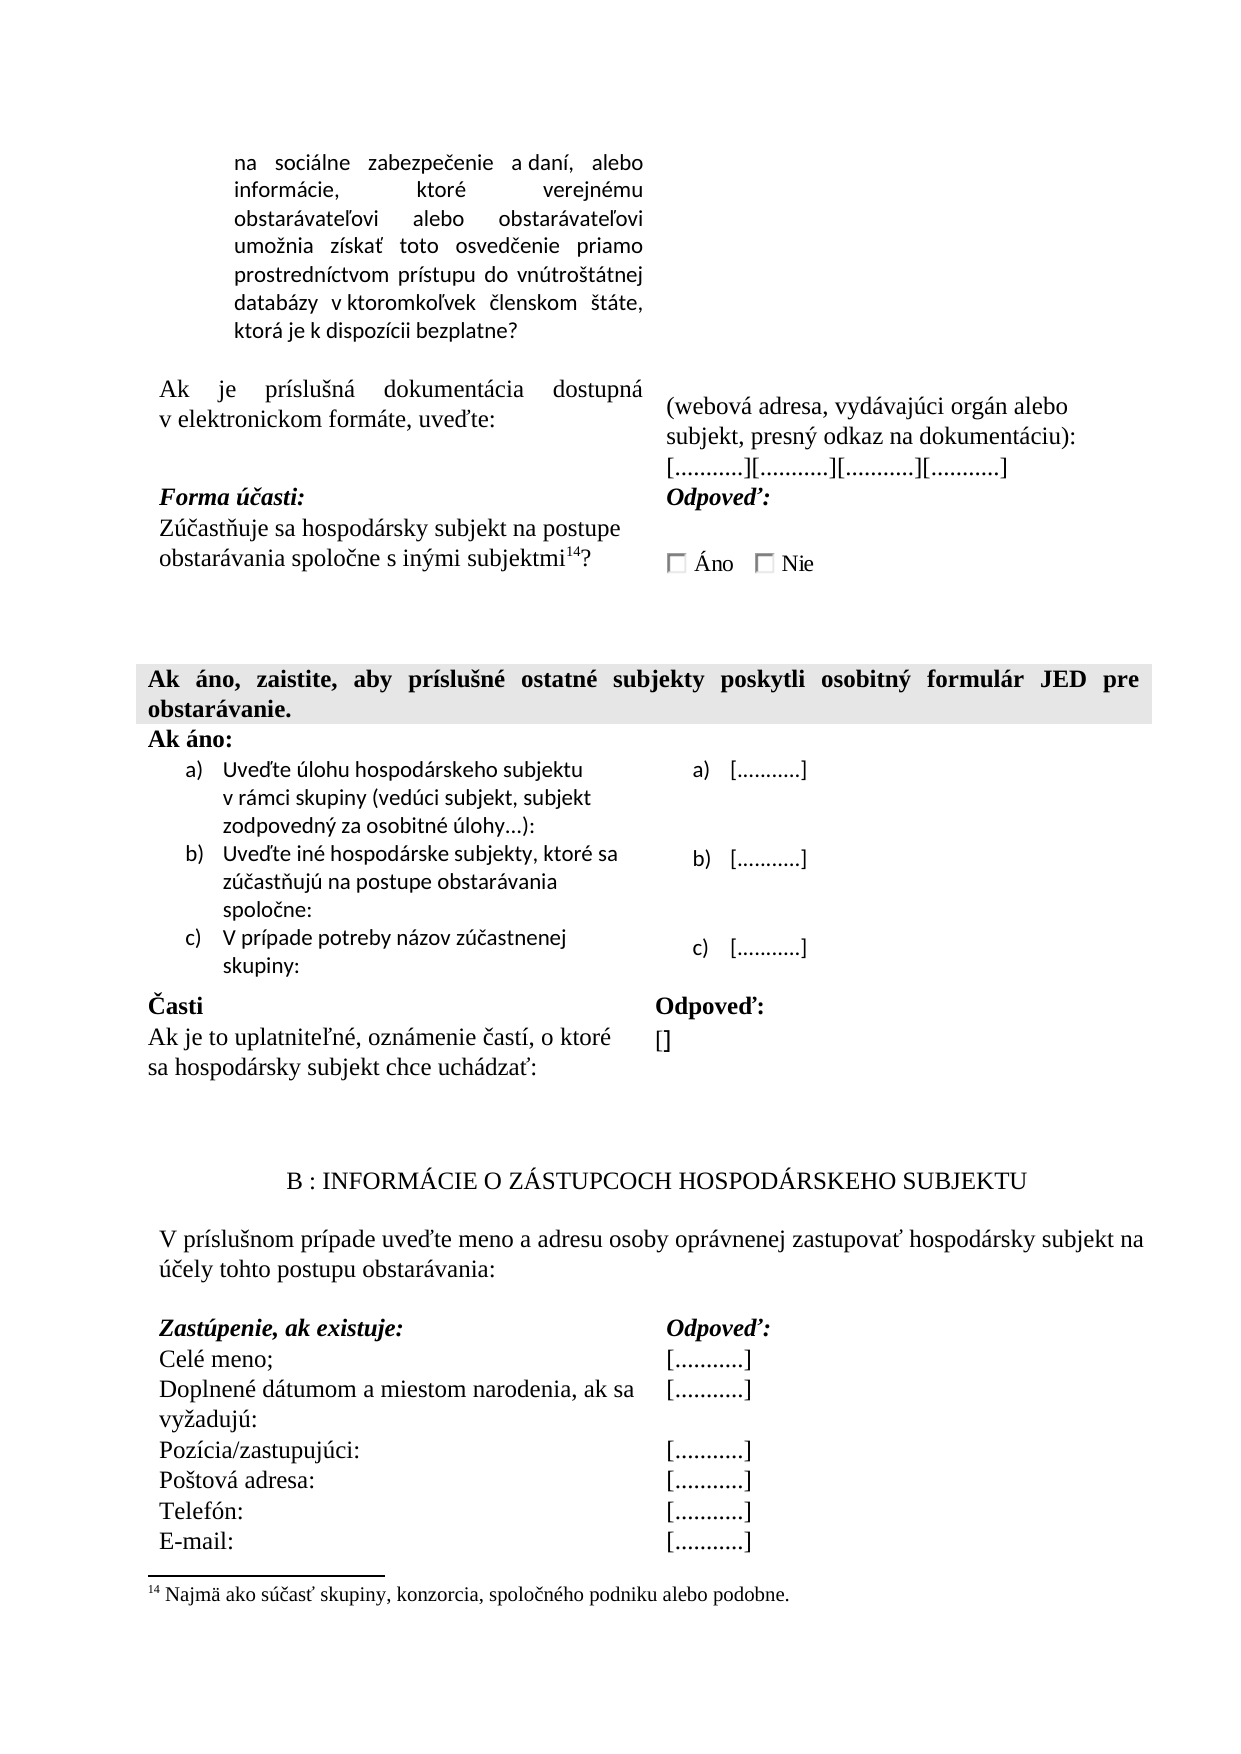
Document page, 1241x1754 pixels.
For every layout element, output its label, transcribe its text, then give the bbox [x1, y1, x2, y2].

table_cell Časti [136, 991, 643, 1022]
table_cell [...........] [655, 1465, 1162, 1496]
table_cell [148, 148, 655, 482]
table_cell [...........] [655, 1526, 1162, 1557]
table_header Ak áno, zaistite, aby príslušné ostatné subjekty poskytli osobitný formulár JED pre obstarávanie. [136, 664, 1152, 724]
table_cell Telefón: [148, 1496, 655, 1526]
table_header Odpoveď: [655, 1313, 1162, 1344]
table_cell Ak áno: Uveďte úlohu hospodárskeho subjektu v rámci skupiny (vedúci subjekt, subjekt zodpovedný za osobitné úlohy...): Uveďte iné hospodárske subjekty, ktoré sa zúčastňujú na postupe obstarávania spoločne: V prípade potreby názov zúčastnenej skupiny: [136, 725, 643, 991]
table_header V príslušnom prípade uveďte meno a adresu osoby oprávnenej zastupovať hospodársky subjekt na účely tohto postupu obstarávania: [148, 1224, 1163, 1284]
table_cell Odpoveď: [644, 991, 1151, 1022]
table_cell Celé meno; Doplnené dátumom a miestom narodenia, ak sa vyžadujú: [148, 1344, 655, 1435]
table_cell Forma účasti: [148, 482, 655, 513]
table_header Zastúpenie, ak existuje: [148, 1313, 655, 1344]
table_cell Odpoveď: [655, 482, 1162, 513]
table_cell Ak je to uplatniteľné, oznámenie častí, o ktoré sa hospodársky subjekt chce uchádzať: [136, 1022, 643, 1082]
table_cell E-mail: [148, 1526, 655, 1557]
table_cell [...........] [...........] [...........] [644, 725, 1151, 991]
table_cell Poštová adresa: [148, 1465, 655, 1496]
table_cell [...........] [...........] [655, 1344, 1162, 1435]
table_cell [] [644, 1022, 1151, 1082]
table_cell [655, 148, 1162, 482]
table_cell [...........] [655, 1435, 1162, 1465]
table_cell [...........] [655, 1496, 1162, 1526]
table_cell Zúčastňuje sa hospodársky subjekt na postupe obstarávania spoločne s inými subjektmi? [148, 513, 655, 617]
table_cell Pozícia/zastupujúci: [148, 1435, 655, 1465]
text B : INFORMÁCIE O ZÁSTUPCOCH HOSPODÁRSKEHO SUBJEKTU [148, 1166, 1093, 1195]
table_cell [655, 513, 1162, 617]
